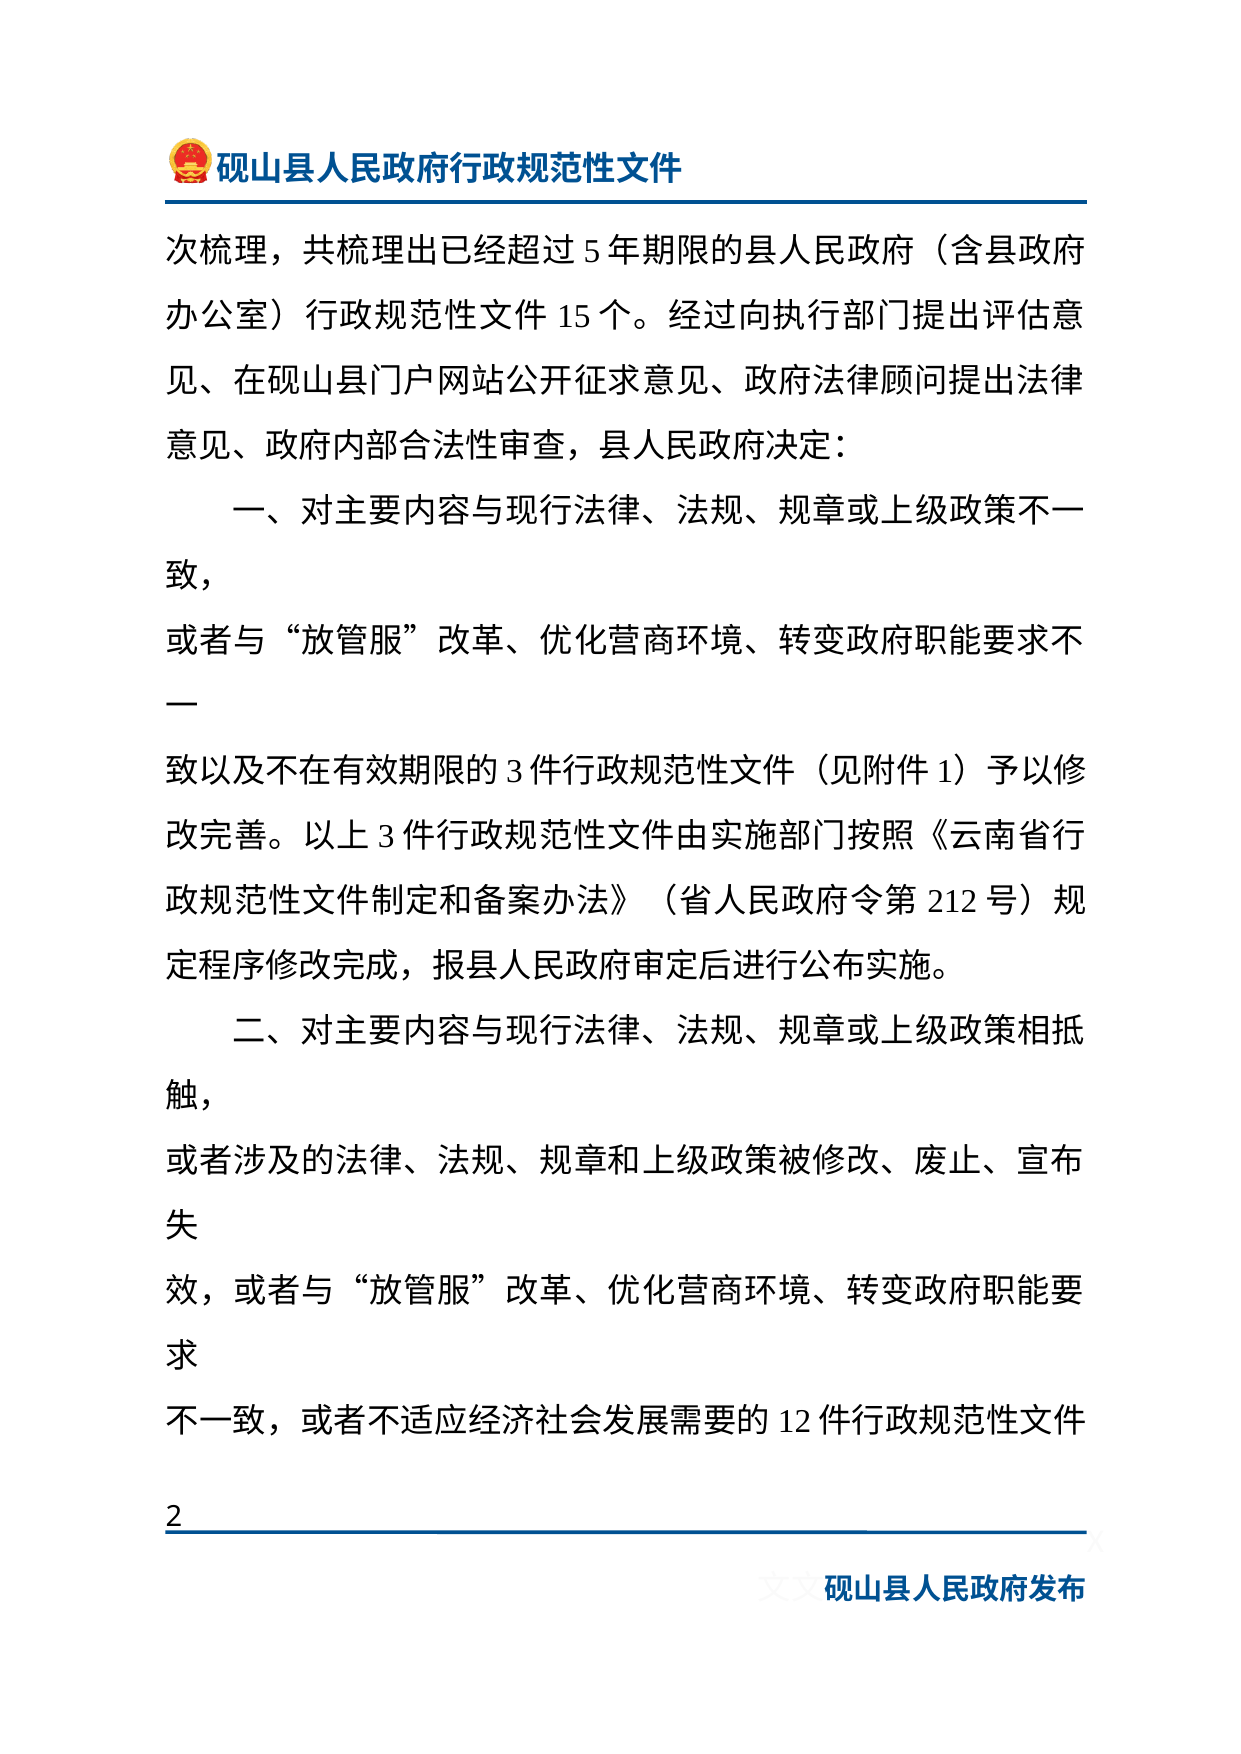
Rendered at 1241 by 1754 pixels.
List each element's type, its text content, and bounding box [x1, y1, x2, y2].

text 致以及不在有效期限的3件行政规范性文件（见附件1）予以修改完善。以上3件行政规范性文件由实施部门按照《云南省行政规范性文件制定和备案办法》（省人民政府令第212号）规定程序修改完成，报县人民政府审定后进行公布实施。 [165, 736, 1087, 996]
text 二、对主要内容与现行法律、法规、规章或上级政策相抵触， [165, 996, 1087, 1126]
text 一、对主要内容与现行法律、法规、规章或上级政策不一致， [165, 476, 1087, 606]
text 不一致，或者不适应经济社会发展需要的12件行政规范性文件（见附件2）予以废止或者宣布失效。自本决定施行之日起不再执行，不得作为行政管理的依据。 [165, 1386, 1087, 1451]
text 效，或者与“放管服”改革、优化营商环境、转变政府职能要求 [165, 1256, 1087, 1386]
text 或者与“放管服”改革、优化营商环境、转变政府职能要求不一 [165, 606, 1087, 736]
picture [165, 136, 216, 187]
text 或者涉及的法律、法规、规章和上级政策被修改、废止、宣布失 [165, 1126, 1087, 1256]
